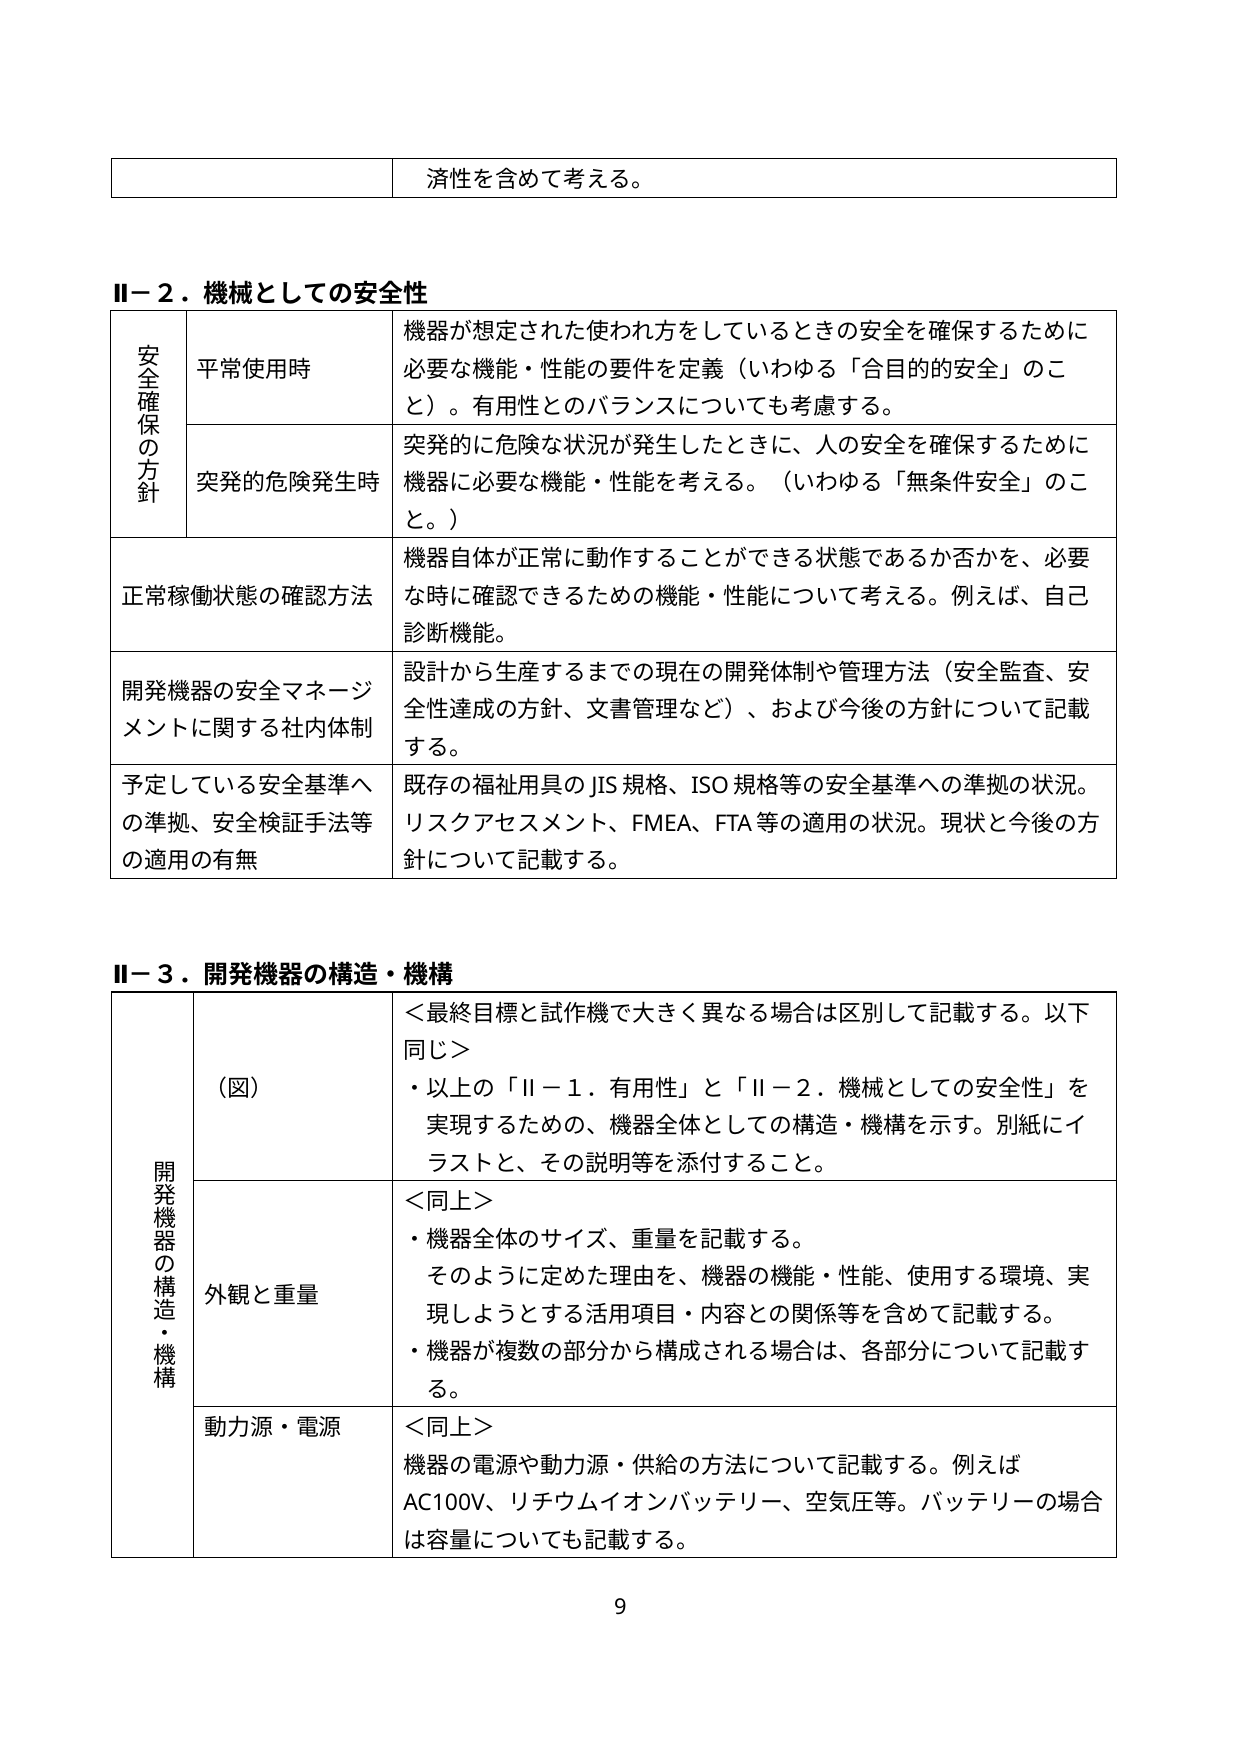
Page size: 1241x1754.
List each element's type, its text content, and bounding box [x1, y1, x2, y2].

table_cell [112, 159, 392, 197]
table_cell ＜同上＞ 機器の電源や動力源・供給の方法について記載する。例えばAC100V、リチウムイオンバッテリー、空気圧等。バッテリーの場合は容量についても記載する。 [393, 1407, 1116, 1557]
text Ⅱ－３．開発機器の構造・機構 [112, 954, 1128, 991]
table_cell 開発機器の安全マネージメントに関する社内体制 [111, 652, 392, 764]
table_cell ＜同上＞ ・機器全体のサイズ、重量を記載する。 そのように定めた理由を、機器の機能・性能、使用する環境、実現しようとする活用項目・内容との関係等を含めて記載する。 ・機器が複数の部分から構成される場合は、各部分について記載する。 [393, 1181, 1116, 1406]
table_header ＜最終目標と試作機で大きく異なる場合は区別して記載する。以下同じ＞ ・以上の「Ⅱ－１．有用性」と「Ⅱ－２．機械としての安全性」を実現するための、機器全体としての構造・機構を示す。別紙にイラストと、その説明等を添付すること。 [393, 993, 1116, 1180]
table_header （図） [194, 993, 392, 1180]
text Ⅱ－２．機械としての安全性 [112, 273, 1128, 310]
table_cell 予定している安全基準への準拠、安全検証手法等の適用の有無 [111, 765, 392, 878]
table_header 平常使用時 [187, 311, 392, 424]
table_cell 正常稼働状態の確認方法 [111, 538, 392, 651]
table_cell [393, 159, 1116, 197]
table_cell 突発的に危険な状況が発生したときに、人の安全を確保するために機器に必要な機能・性能を考える。（いわゆる「無条件安全」のこと。） [393, 425, 1116, 537]
table_cell 機器自体が正常に動作することができる状態であるか否かを、必要な時に確認できるための機能・性能について考える。例えば、自己診断機能。 [393, 538, 1116, 651]
table_cell 設計から生産するまでの現在の開発体制や管理方法（安全監査、安全性達成の方針、文書管理など）、および今後の方針について記載する。 [393, 652, 1116, 764]
table_cell 既存の福祉用具のJIS規格、ISO規格等の安全基準への準拠の状況。リスクアセスメント、FMEA、FTA等の適用の状況。現状と今後の方針について記載する。 [393, 765, 1116, 878]
table_header 機器が想定された使われ方をしているときの安全を確保するために必要な機能・性能の要件を定義（いわゆる「合目的的安全」のこと）。有用性とのバランスについても考慮する。 [393, 311, 1116, 424]
table_cell 突発的危険発生時 [187, 425, 392, 537]
table_cell 外観と重量 [194, 1181, 392, 1406]
table_cell 動力源・電源 [194, 1407, 392, 1557]
table_header 安全確保の方針 [111, 311, 186, 537]
table_header 開発機器の構造・機構 [112, 993, 193, 1557]
